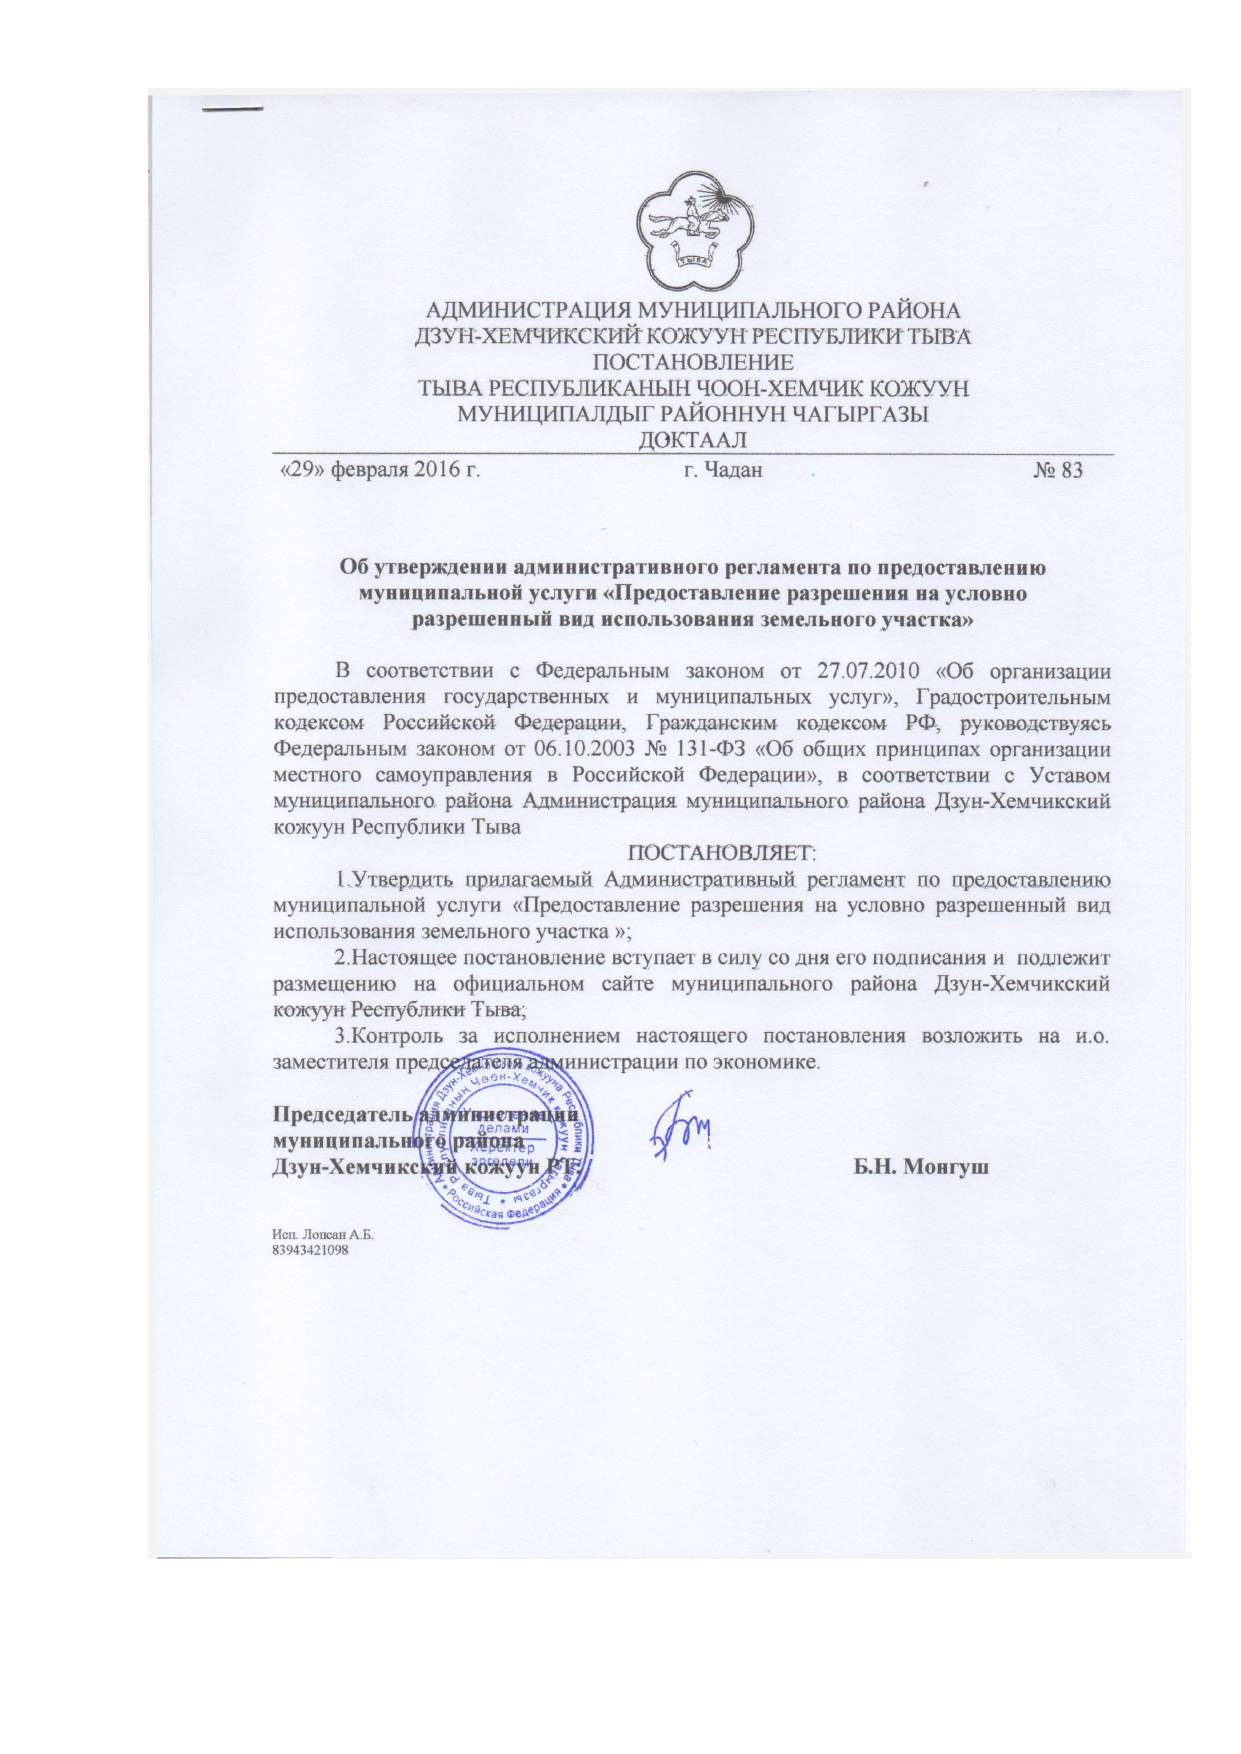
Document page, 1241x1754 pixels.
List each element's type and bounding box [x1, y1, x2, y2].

picture [147, 88, 1192, 1559]
